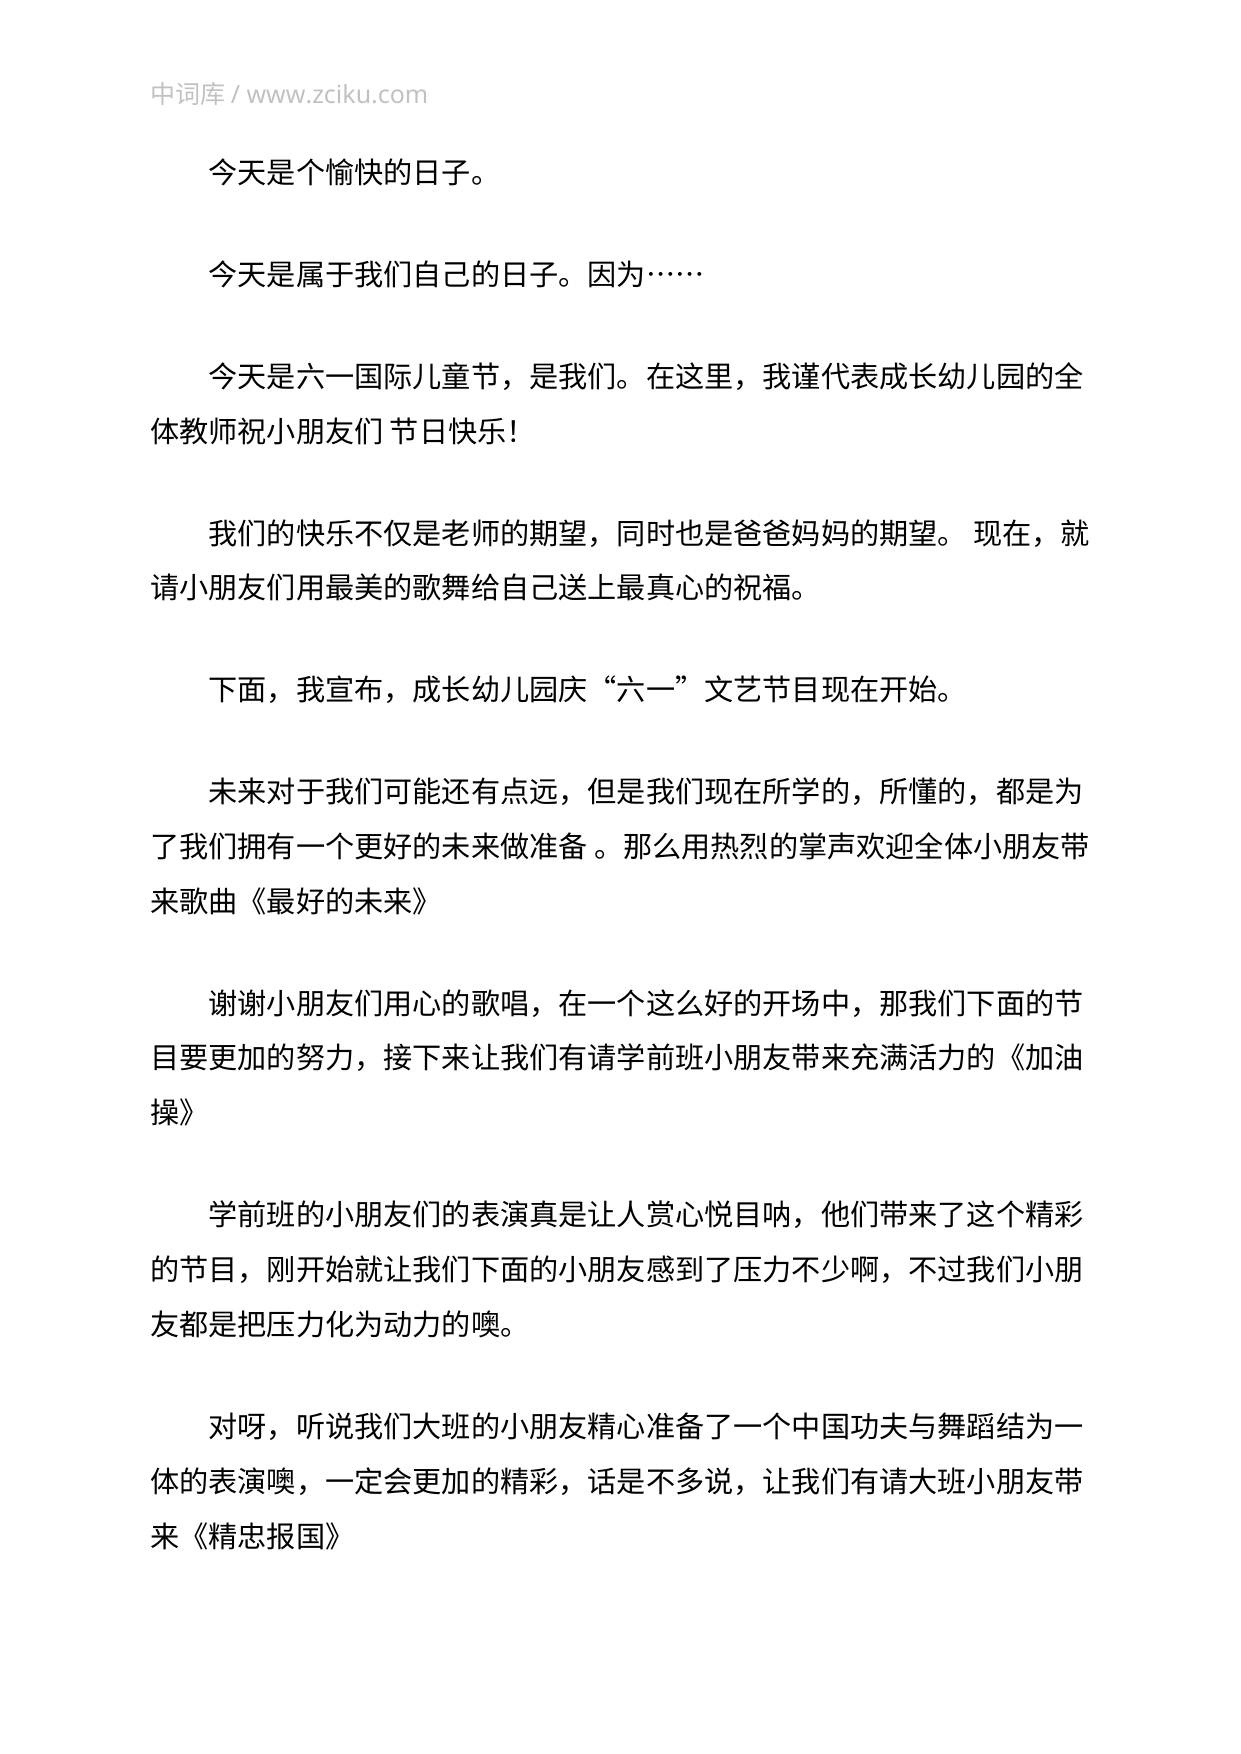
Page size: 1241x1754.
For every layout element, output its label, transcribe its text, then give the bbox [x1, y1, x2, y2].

text 谢谢小朋友们用心的歌唱，在一个这么好的开场中，那我们下面的节目要更加的努力，接下来让我们有请学前班小朋友带来充满活力的《加油操》 [150, 980, 1090, 1132]
text 我们的快乐不仅是老师的期望，同时也是爸爸妈妈的期望。 现在，就请小朋友们用最美的歌舞给自己送上最真心的祝福。 [150, 510, 1090, 607]
text 学前班的小朋友们的表演真是让人赏心悦目呐，他们带来了这个精彩的节目，刚开始就让我们下面的小朋友感到了压力不少啊，不过我们小朋友都是把压力化为动力的噢。 [150, 1192, 1090, 1344]
text 今天是六一国际儿童节，是我们。在这里，我谨代表成长幼儿园的全体教师祝小朋友们 节日快乐！ [150, 353, 1090, 451]
text 对呀，听说我们大班的小朋友精心准备了一个中国功夫与舞蹈结为一体的表演噢，一定会更加的精彩，话是不多说，让我们有请大班小朋友带来《精忠报国》 [150, 1403, 1090, 1555]
text 未来对于我们可能还有点远，但是我们现在所学的，所懂的，都是为了我们拥有一个更好的未来做准备 。那么用热烈的掌声欢迎全体小朋友带来歌曲《最好的未来》 [150, 769, 1090, 921]
text 下面，我宣布，成长幼儿园庆“六一”文艺节目现在开始。 [150, 667, 1090, 709]
text 今天是属于我们自己的日子。因为…… [150, 252, 1090, 294]
text 今天是个愉快的日子。 [150, 150, 1090, 192]
